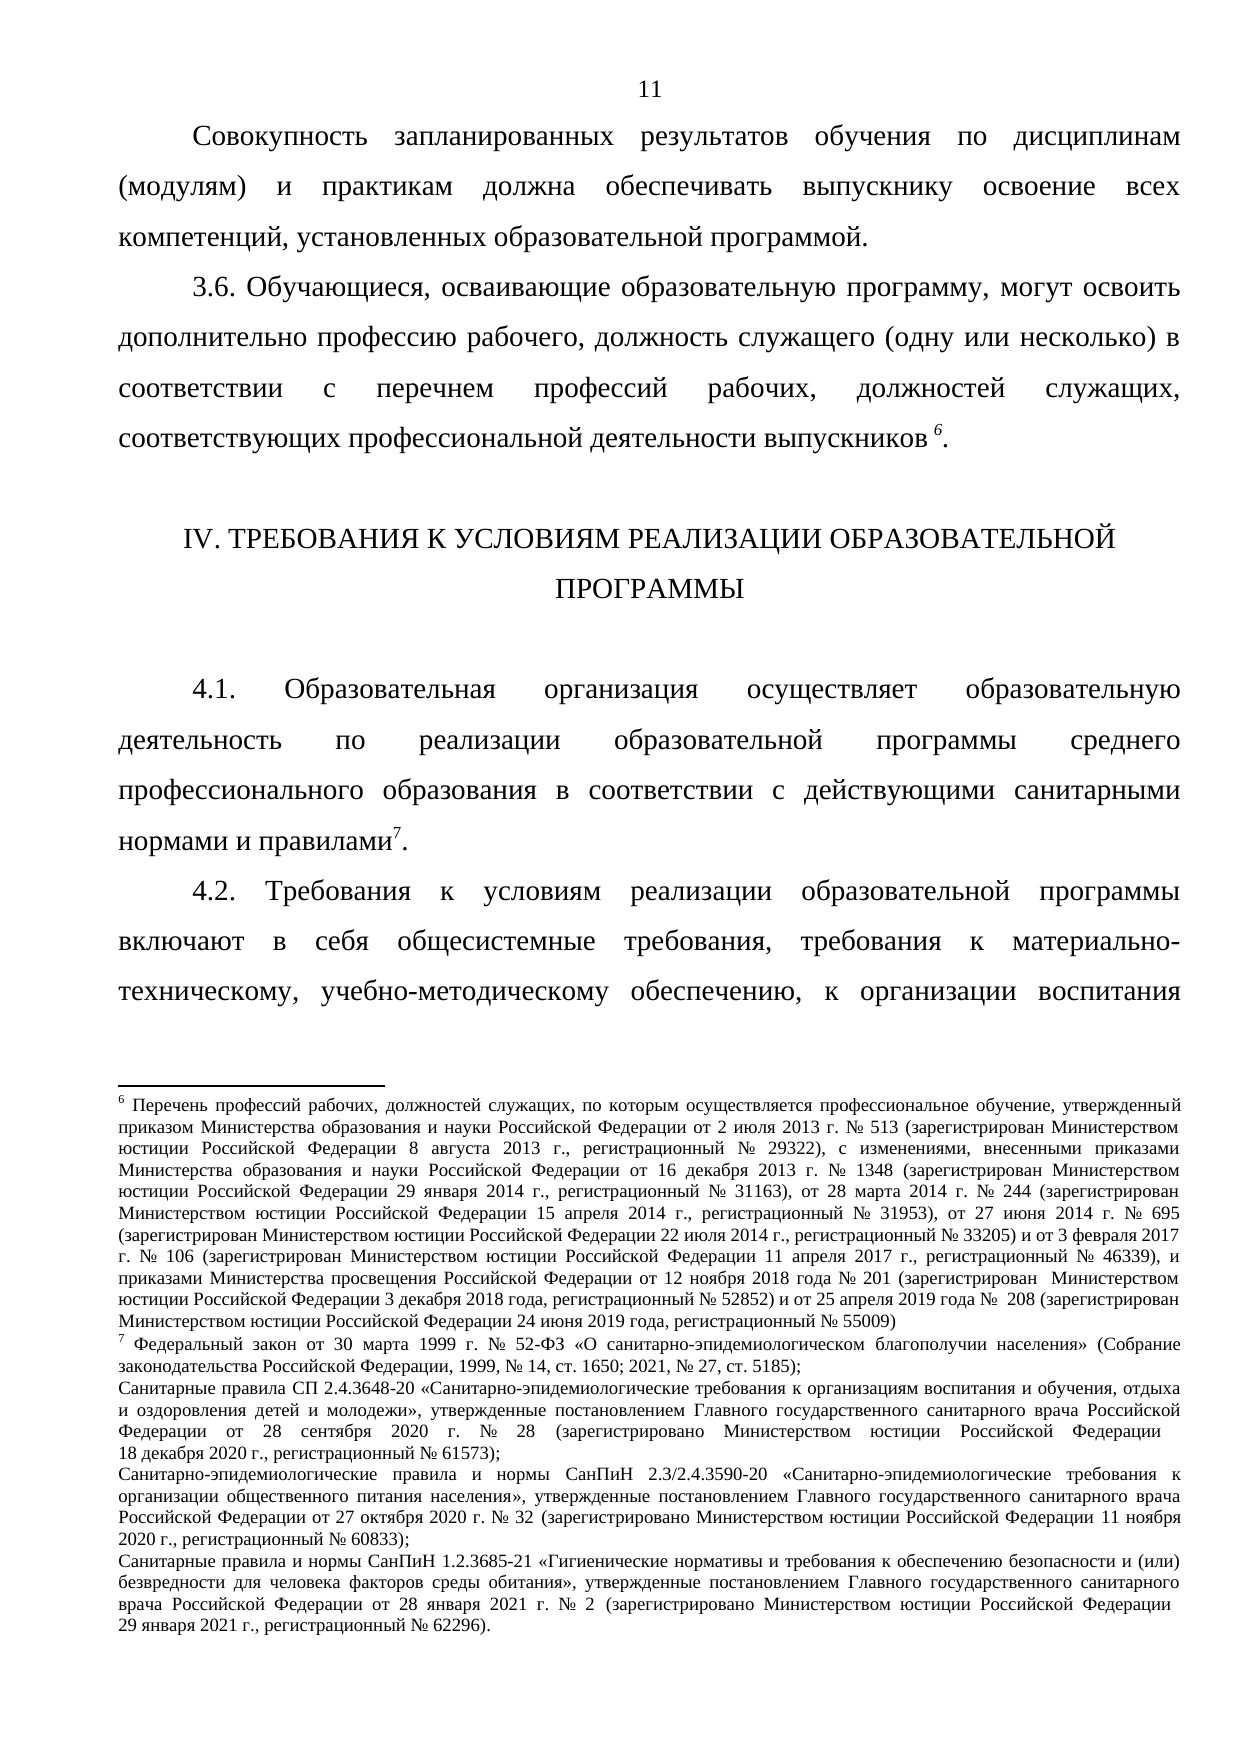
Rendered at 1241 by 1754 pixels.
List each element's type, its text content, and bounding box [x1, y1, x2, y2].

text 3.6. Обучающиеся, осваивающие образовательную программу, могут освоить дополнительно профессию рабочего, должность служащего (одну или несколько) в соответствии с перечнем профессий рабочих, должностей служащих, соответствующих профессиональной деятельности выпускников . [118, 269, 1181, 454]
text IV. ТРЕБОВАНИЯ К УСЛОВИЯМ РЕАЛИЗАЦИИ ОБРАЗОВАТЕЛЬНОЙ ПРОГРАММЫ [118, 521, 1181, 604]
text 4.2. Требования к условиям реализации образовательной программы включают в себя общесистемные требования, требования к материально-техническому, учебно-методическому обеспечению, к организации воспитания обучающихся, кадровым и финансовым условиям реализации образовательной программы: [118, 873, 1181, 1007]
text 4.1. Образовательная организация осуществляет образовательную деятельность по реализации образовательной программы среднего профессионального образования в соответствии с действующими санитарными нормами и правилами. [118, 672, 1181, 856]
text Совокупность запланированных результатов обучения по дисциплинам (модулям) и практикам должна обеспечивать выпускнику освоение всех компетенций, установленных образовательной программой. [118, 118, 1181, 252]
